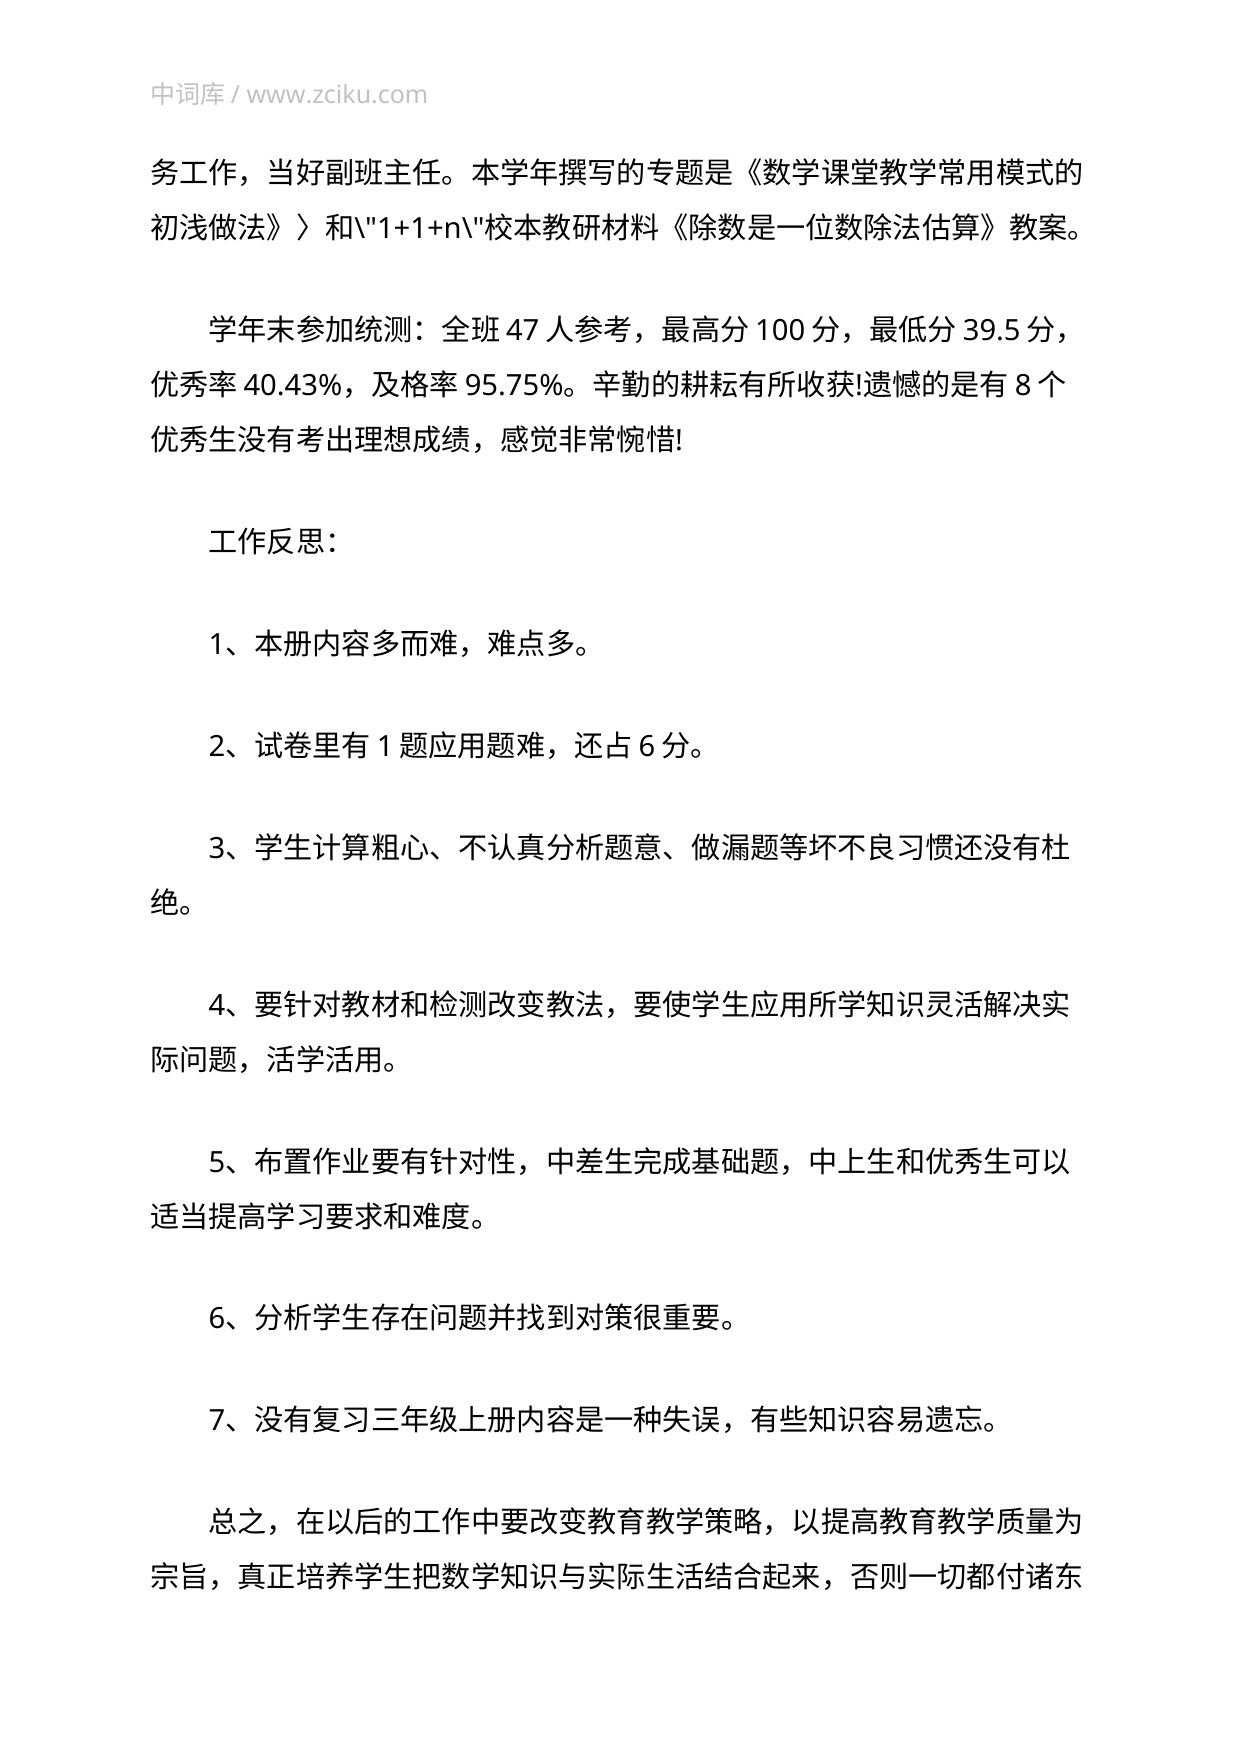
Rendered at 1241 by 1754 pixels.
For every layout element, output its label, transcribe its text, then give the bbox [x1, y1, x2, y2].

text 7、没有复习三年级上册内容是一种失误，有些知识容易遗忘。 [150, 1397, 1090, 1439]
text 3、学生计算粗心、不认真分析题意、做漏题等坏不良习惯还没有杜绝。 [150, 824, 1090, 922]
text 2、试卷里有1题应用题难，还占6分。 [150, 723, 1090, 765]
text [150, 1499, 1090, 1596]
text 5、布置作业要有针对性，中差生完成基础题，中上生和优秀生可以适当提高学习要求和难度。 [150, 1138, 1090, 1235]
text 6、分析学生存在问题并找到对策很重要。 [150, 1295, 1090, 1337]
text 学年末参加统测：全班47人参考，最高分100分，最低分39.5分，优秀率40.43%，及格率95.75%。辛勤的耕耘有所收获!遗憾的是有8个优秀生没有考出理想成绩，感觉非常惋惜! [150, 307, 1090, 459]
text 4、要针对教材和检测改变教法，要使学生应用所学知识灵活解决实际问题，活学活用。 [150, 981, 1090, 1079]
text 1、本册内容多而难，难点多。 [150, 621, 1090, 663]
text 工作反思： [150, 519, 1090, 561]
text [150, 150, 1090, 247]
